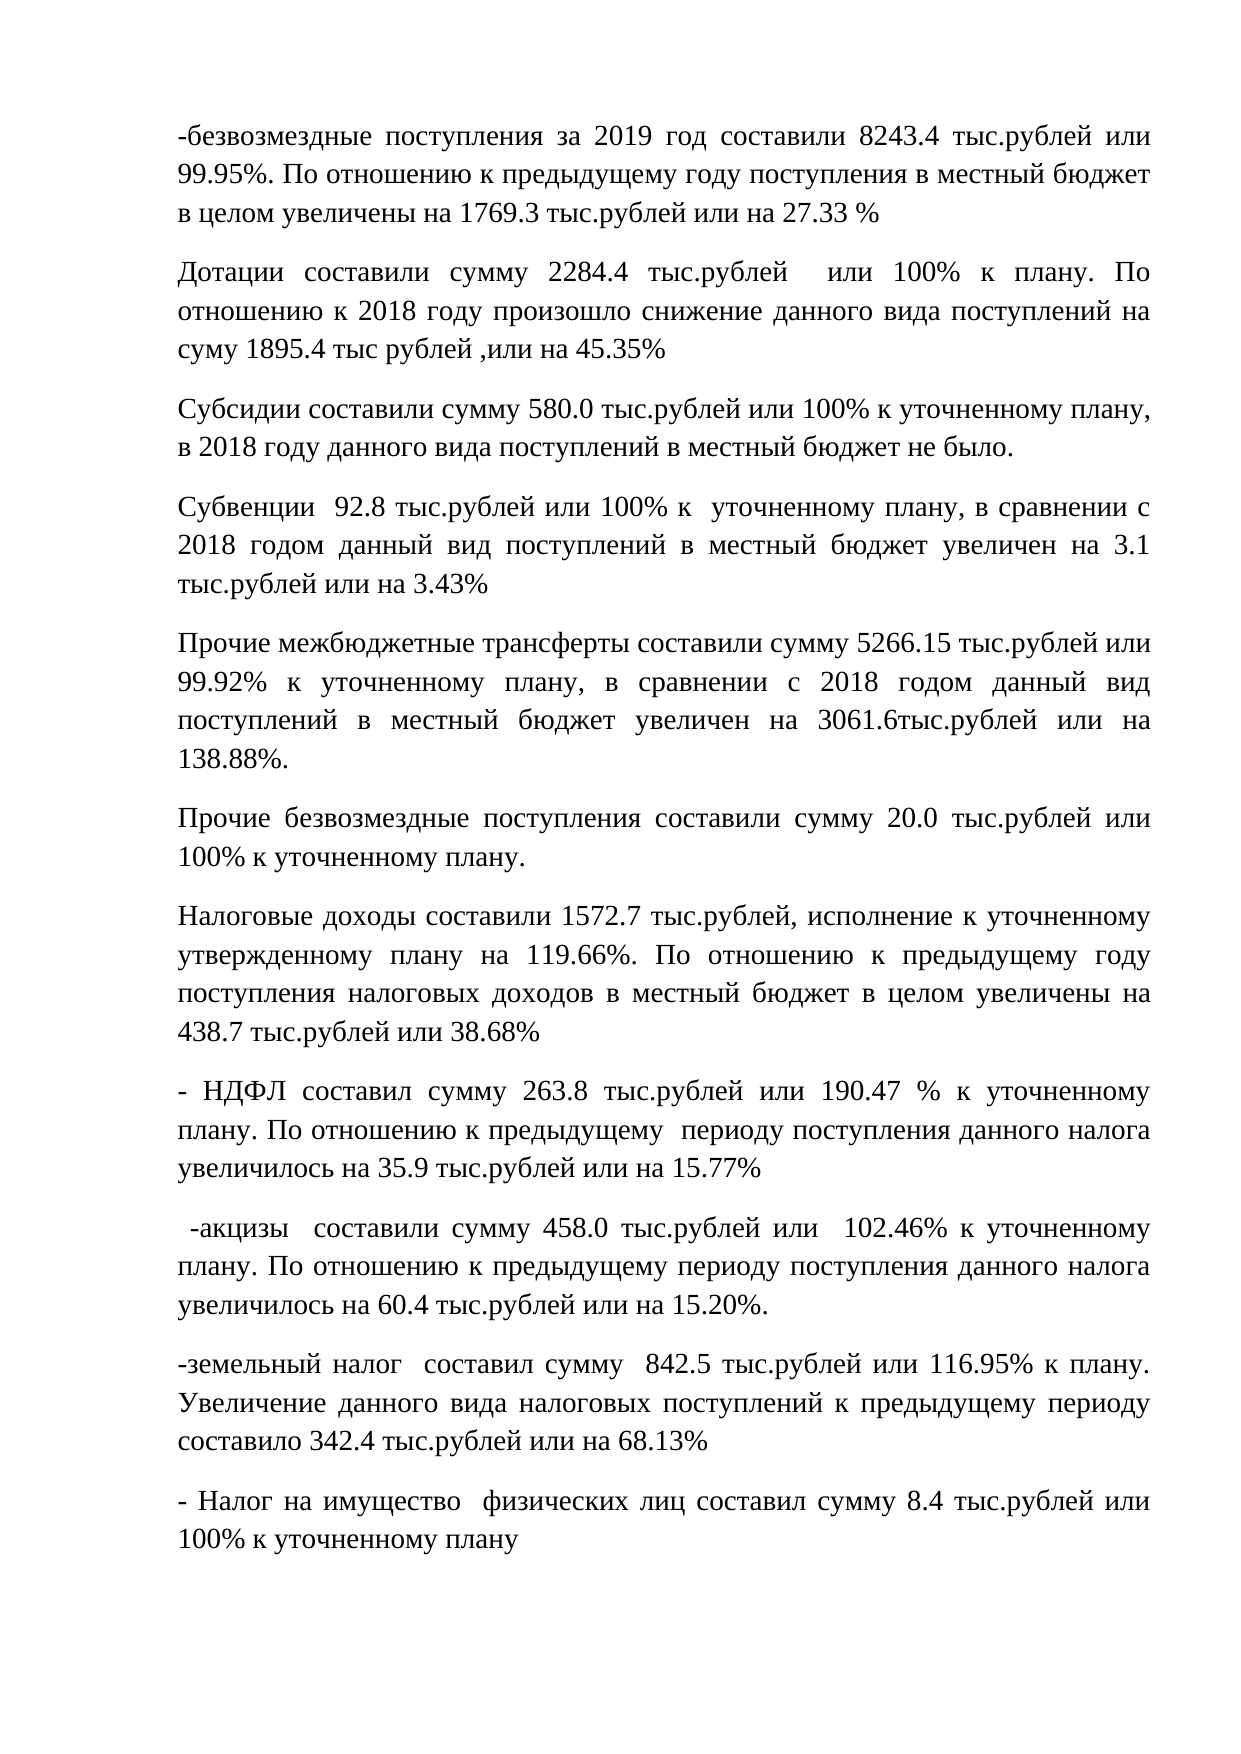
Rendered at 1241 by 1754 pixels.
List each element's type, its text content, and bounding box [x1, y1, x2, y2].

text - Налог на имущество физических лиц составил сумму 8.4 тыс.рублей или 100% к уточненному плану [177, 1483, 1152, 1555]
text -безвозмездные поступления за 2019 год составили 8243.4 тыс.рублей или 99.95%. По отношению к предыдущему году поступления в местный бюджет в целом увеличены на 1769.3 тыс.рублей или на 27.33 % [177, 118, 1152, 229]
text -земельный налог составил сумму 842.5 тыс.рублей или 116.95% к плану. Увеличение данного вида налоговых поступлений к предыдущему периоду составило 342.4 тыс.рублей или на 68.13% [177, 1346, 1152, 1457]
text -акцизы составили сумму 458.0 тыс.рублей или 102.46% к уточненному плану. По отношению к предыдущему периоду поступления данного налога увеличилось на 60.4 тыс.рублей или на 15.20%. [177, 1210, 1152, 1320]
text Субсидии составили сумму 580.0 тыс.рублей или 100% к уточненному плану, в 2018 году данного вида поступлений в местный бюджет не было. [177, 391, 1152, 463]
text Субвенции 92.8 тыс.рублей или 100% к уточненному плану, в сравнении с 2018 годом данный вид поступлений в местный бюджет увеличен на 3.1 тыс.рублей или на 3.43% [177, 489, 1152, 599]
text Прочие безвозмездные поступления составили сумму 20.0 тыс.рублей или 100% к уточненному плану. [177, 800, 1152, 872]
text Дотации составили сумму 2284.4 тыс.рублей или 100% к плану. По отношению к 2018 году произошло снижение данного вида поступлений на суму 1895.4 тыс рублей ,или на 45.35% [177, 254, 1152, 365]
text Налоговые доходы составили 1572.7 тыс.рублей, исполнение к уточненному утвержденному плану на 119.66%. По отношению к предыдущему году поступления налоговых доходов в местный бюджет в целом увеличены на 438.7 тыс.рублей или 38.68% [177, 898, 1152, 1047]
text Прочие межбюджетные трансферты составили сумму 5266.15 тыс.рублей или 99.92% к уточненному плану, в сравнении с 2018 годом данный вид поступлений в местный бюджет увеличен на 3061.6тыс.рублей или на 138.88%. [177, 625, 1152, 774]
text - НДФЛ составил сумму 263.8 тыс.рублей или 190.47 % к уточненному плану. По отношению к предыдущему периоду поступления данного налога увеличилось на 35.9 тыс.рублей или на 15.77% [177, 1073, 1152, 1184]
